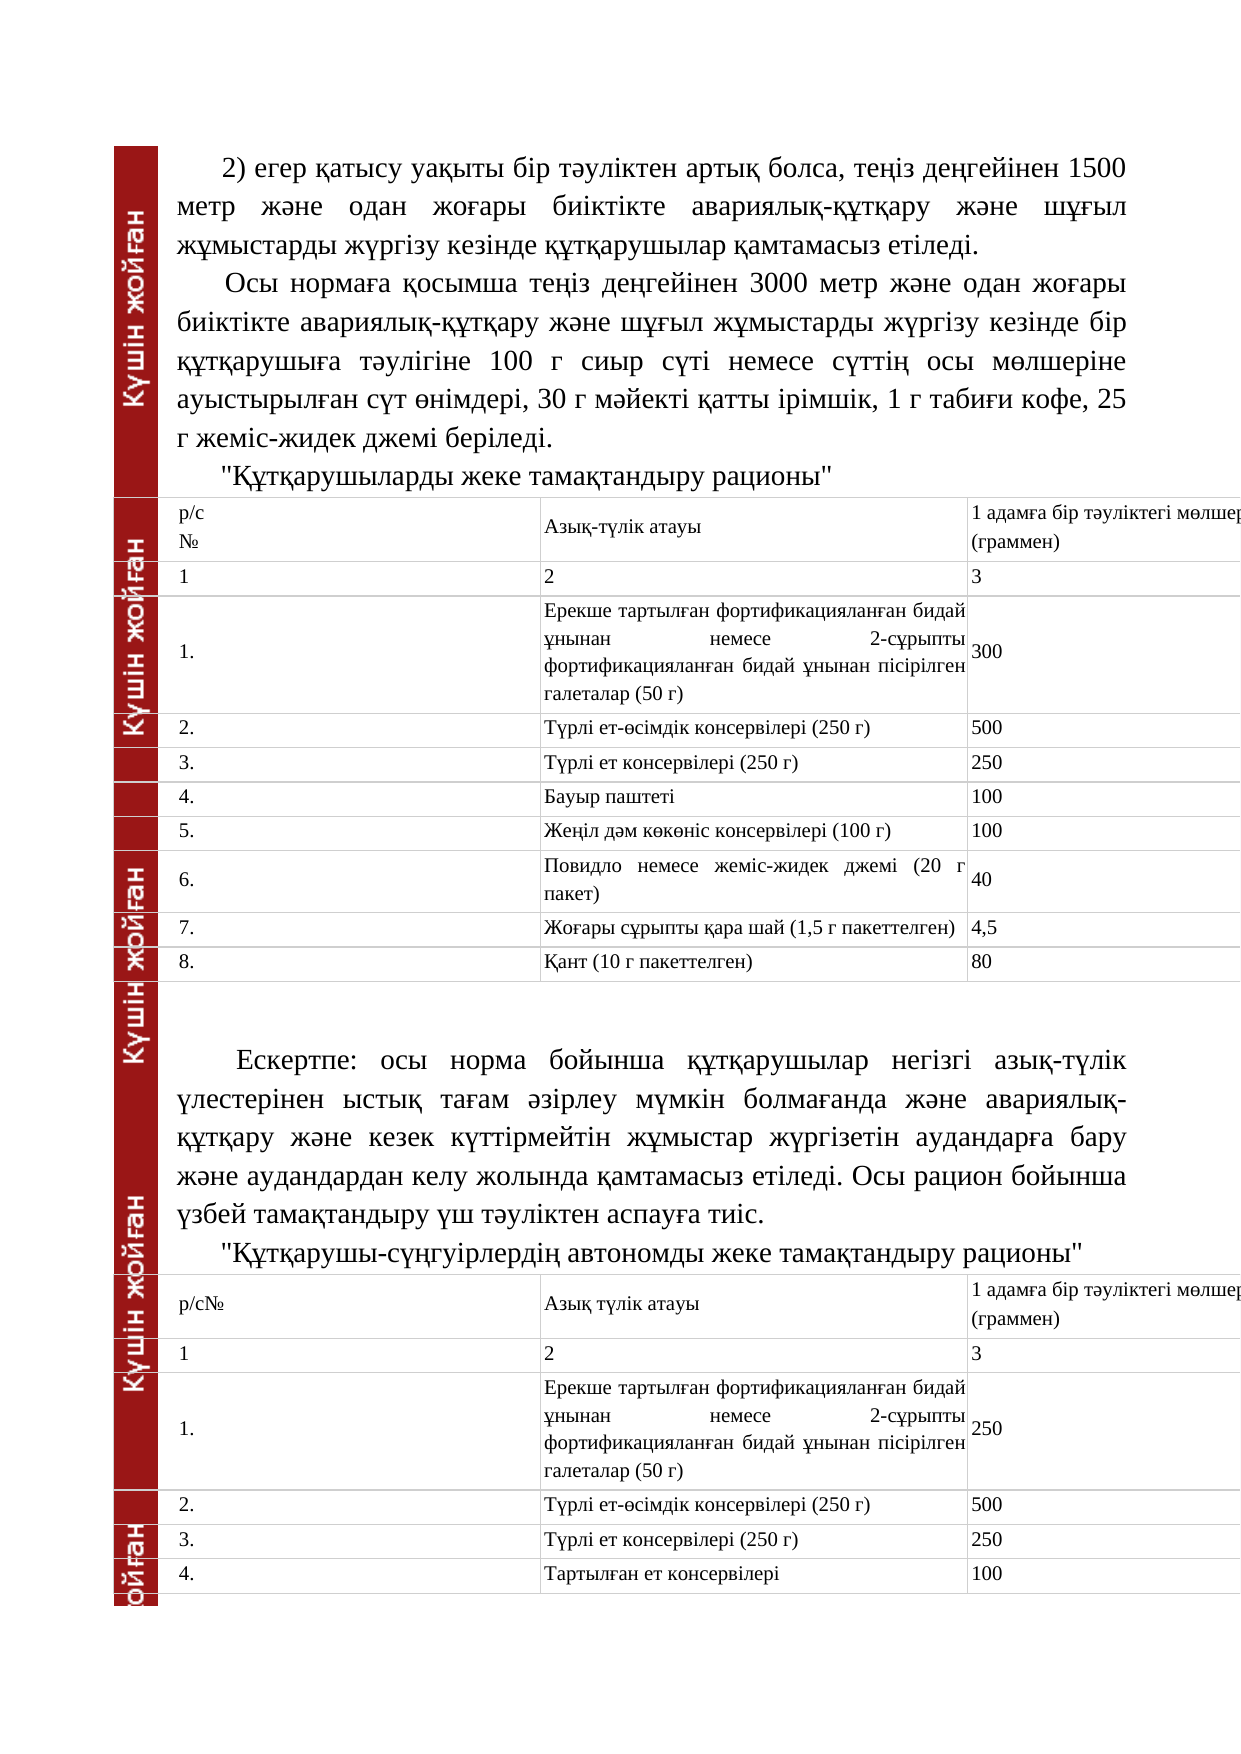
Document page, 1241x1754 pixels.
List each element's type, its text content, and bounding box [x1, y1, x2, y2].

picture [114, 1594, 158, 1606]
table_cell 250 [968, 748, 1240, 781]
table_cell 2. [114, 1491, 540, 1524]
picture [114, 261, 158, 266]
picture [114, 1230, 158, 1235]
text Ескертпе: осы норма бойынша құтқарушылар негiзгi азық-түлік үлестерінен ыстық тағам әзiрлеу мүмкiн болмағанда және авариялық-құтқару және кезек күттірмейтін жұмыстар жүргізетін аудандарға бару және аудандардан келу жолында қамтамасыз етіледі. Осы рацион бойынша үзбей тамақтандыру үш тәуліктен аспауға тиіс. [112, 1042, 1128, 1230]
table_cell 1. [114, 597, 540, 712]
table_cell Тартылған ет консервілері [541, 1559, 967, 1592]
table_cell Ерекше тартылған фортификацияланған бидай ұнынан немесе 2-сұрыпты фортификацияланған бидай ұнынан пiсiрiлген галеталар (50 г) [541, 597, 967, 712]
table_cell 3. [114, 1525, 540, 1558]
table_header р/с№ [114, 1275, 540, 1338]
table_cell Түрлі ет-өсiмдiк консервілері (250 г) [541, 714, 967, 747]
table_header 1 адамға бір тәуліктегі мөлшері (граммен) [968, 1275, 1240, 1338]
table_header р/с № [114, 498, 540, 561]
table_cell 7. [114, 913, 540, 946]
table_cell 4. [114, 783, 540, 816]
table_cell 2 [541, 1339, 967, 1372]
picture [114, 453, 158, 458]
picture [114, 492, 158, 497]
table_cell 100 [968, 1559, 1240, 1592]
table_cell Повидло немесе жеміс-жидек джемі (20 г пакет) [541, 851, 967, 912]
table_cell 80 [968, 948, 1240, 981]
table_cell 6. [114, 851, 540, 912]
table_cell 1 [114, 562, 540, 595]
table_cell Түрлі ет консервілерi (250 г) [541, 1525, 967, 1558]
text Осы нормаға қосымша теңiз деңгейiнен 3000 метр және одан жоғары биiктікте авариялық-құтқару және шұғыл жұмыстарды жүргізу кезінде бiр құтқарушыға тәулiгiне 100 г сиыр сүтi немесе сүттiң осы мөлшерiне ауыстырылған сүт өнiмдерi, 30 г мәйектi қатты ірімшiк, 1 г табиғи кофе, 25 г жемiс-жидек джемi беріледі. [112, 266, 1128, 453]
table_header Азық түлік атауы [541, 1275, 967, 1338]
table_cell 5. [114, 817, 540, 850]
text "Құтқарушы-сүңгуірлердің автономды жеке тамақтандыру рационы" [112, 1235, 1128, 1269]
table_cell Түрлі ет консервілерi (250 г) [541, 748, 967, 781]
table_cell 3 [968, 1339, 1240, 1372]
picture [114, 146, 158, 150]
table_cell Жеңіл дәм көкөніс консервілері (100 г) [541, 817, 967, 850]
table_cell 4,5 [968, 913, 1240, 946]
table_cell 2 [541, 562, 967, 595]
picture [114, 982, 158, 1042]
table_cell Ерекше тартылған фортификацияланған бидай ұнынан немесе 2-сұрыпты фортификацияланған бидай ұнынан пiсiрiлген галеталар (50 г) [541, 1373, 967, 1489]
table_cell 3. [114, 748, 540, 781]
table_cell 100 [968, 817, 1240, 850]
table_cell 250 [968, 1525, 1240, 1558]
table_cell 1 [114, 1339, 540, 1372]
table_cell Жоғары сұрыпты қара шай (1,5 г пакеттелген) [541, 913, 967, 946]
table_cell Қант (10 г пакеттелген) [541, 948, 967, 981]
text "Құтқарушыларды жеке тамақтандыру рационы" [112, 458, 1128, 492]
table_cell 1. [114, 1373, 540, 1489]
table_cell 2. [114, 714, 540, 747]
table_cell Бауыр паштеті [541, 783, 967, 816]
table_cell 3 [968, 562, 1240, 595]
table_cell 500 [968, 714, 1240, 747]
table_cell 500 [968, 1491, 1240, 1524]
table_cell Түрлі ет-өсiмдiк консервілері (250 г) [541, 1491, 967, 1524]
table_cell 300 [968, 597, 1240, 712]
table_cell 4. [114, 1559, 540, 1592]
table_header Азық-түлік атауы [541, 498, 967, 561]
table_cell 8. [114, 948, 540, 981]
table_cell 40 [968, 851, 1240, 912]
picture [114, 1269, 158, 1274]
table_header 1 адамға бір тәуліктегі мөлшері (граммен) [968, 498, 1240, 561]
table_cell 100 [968, 783, 1240, 816]
text 2) егер қатысу уақыты бір тәуліктен артық болса, теңіз деңгейiнен 1500 метр және одан жоғары биіктікте авариялық-құтқару және шұғыл жұмыстарды жүргізу кезінде құтқарушылар қамтамасыз етіледі. [112, 150, 1128, 261]
table_cell 250 [968, 1373, 1240, 1489]
